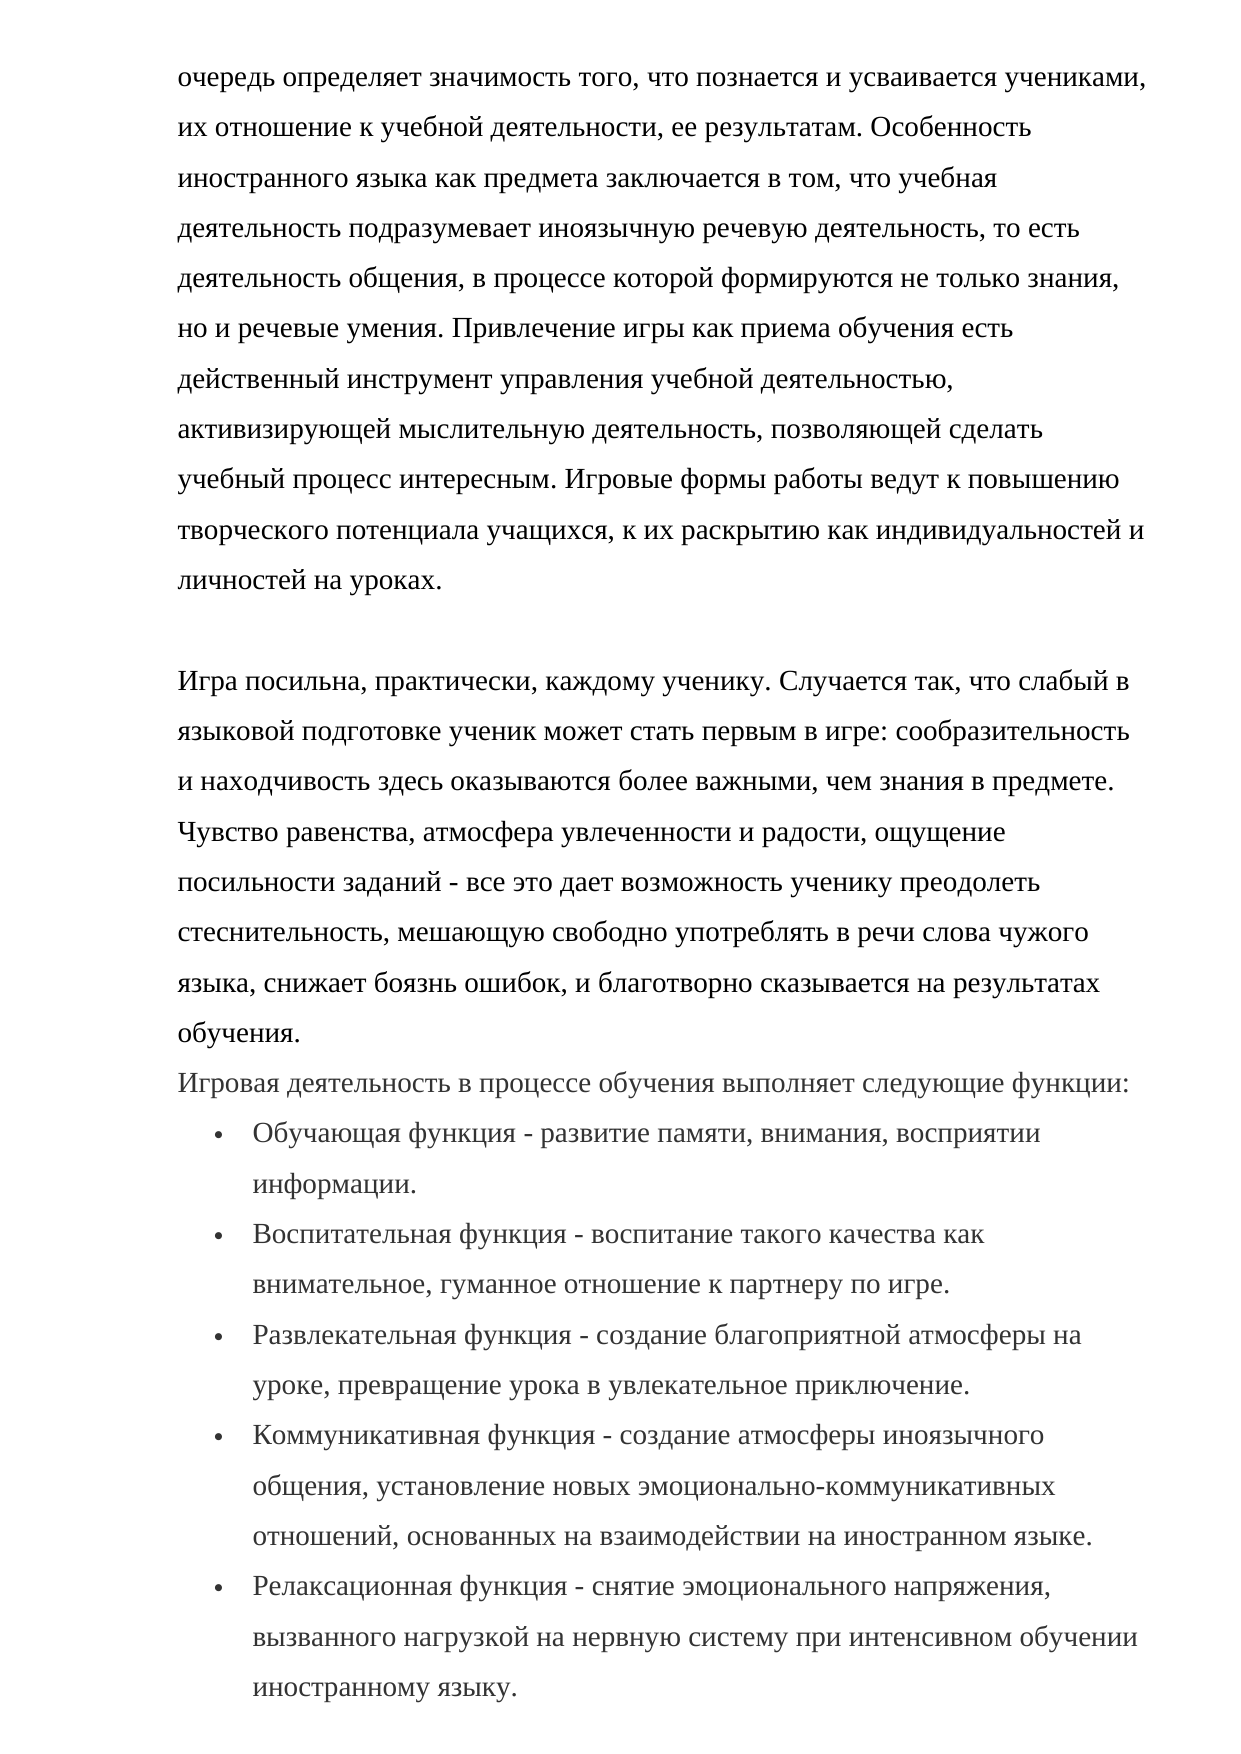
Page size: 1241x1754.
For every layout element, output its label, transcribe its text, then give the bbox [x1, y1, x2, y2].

list Коммуникативная функция - создание атмосферы иноязычного общения, установление новых эмоционально-коммуникативных отношений, основанных на взаимодействии на иностранном языке. [215, 1417, 1152, 1552]
list Релаксационная функция - снятие эмоционального напряжения, вызванного нагрузкой на нервную систему при интенсивном обучении иностранному языку. [215, 1568, 1152, 1703]
list Обучающая функция - развитие памяти, внимания, восприятии информации. [215, 1116, 1152, 1199]
list Воспитательная функция - воспитание такого качества как внимательное, гуманное отношение к партнеру по игре. [215, 1216, 1152, 1300]
text Игра посильна, практически, каждому ученику. Случается так, что слабый в языковой подготовке ученик может стать первым в игре: сообразительность и находчивость здесь оказываются более важными, чем знания в предмете. Чувство равенства, атмосфера увлеченности и радости, ощущение посильности заданий - все это дает возможность ученику преодолеть стеснительность, мешающую свободно употреблять в речи слова чужого языка, снижает боязнь ошибок, и благотворно сказывается на результатах обучения. [177, 663, 1152, 1048]
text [177, 59, 1152, 596]
list Развлекательная функция - создание благоприятной атмосферы на уроке, превращение урока в увлекательное приключение. [215, 1317, 1152, 1401]
text Игровая деятельность в процессе обучения выполняет следующие функции: [177, 1065, 1152, 1099]
